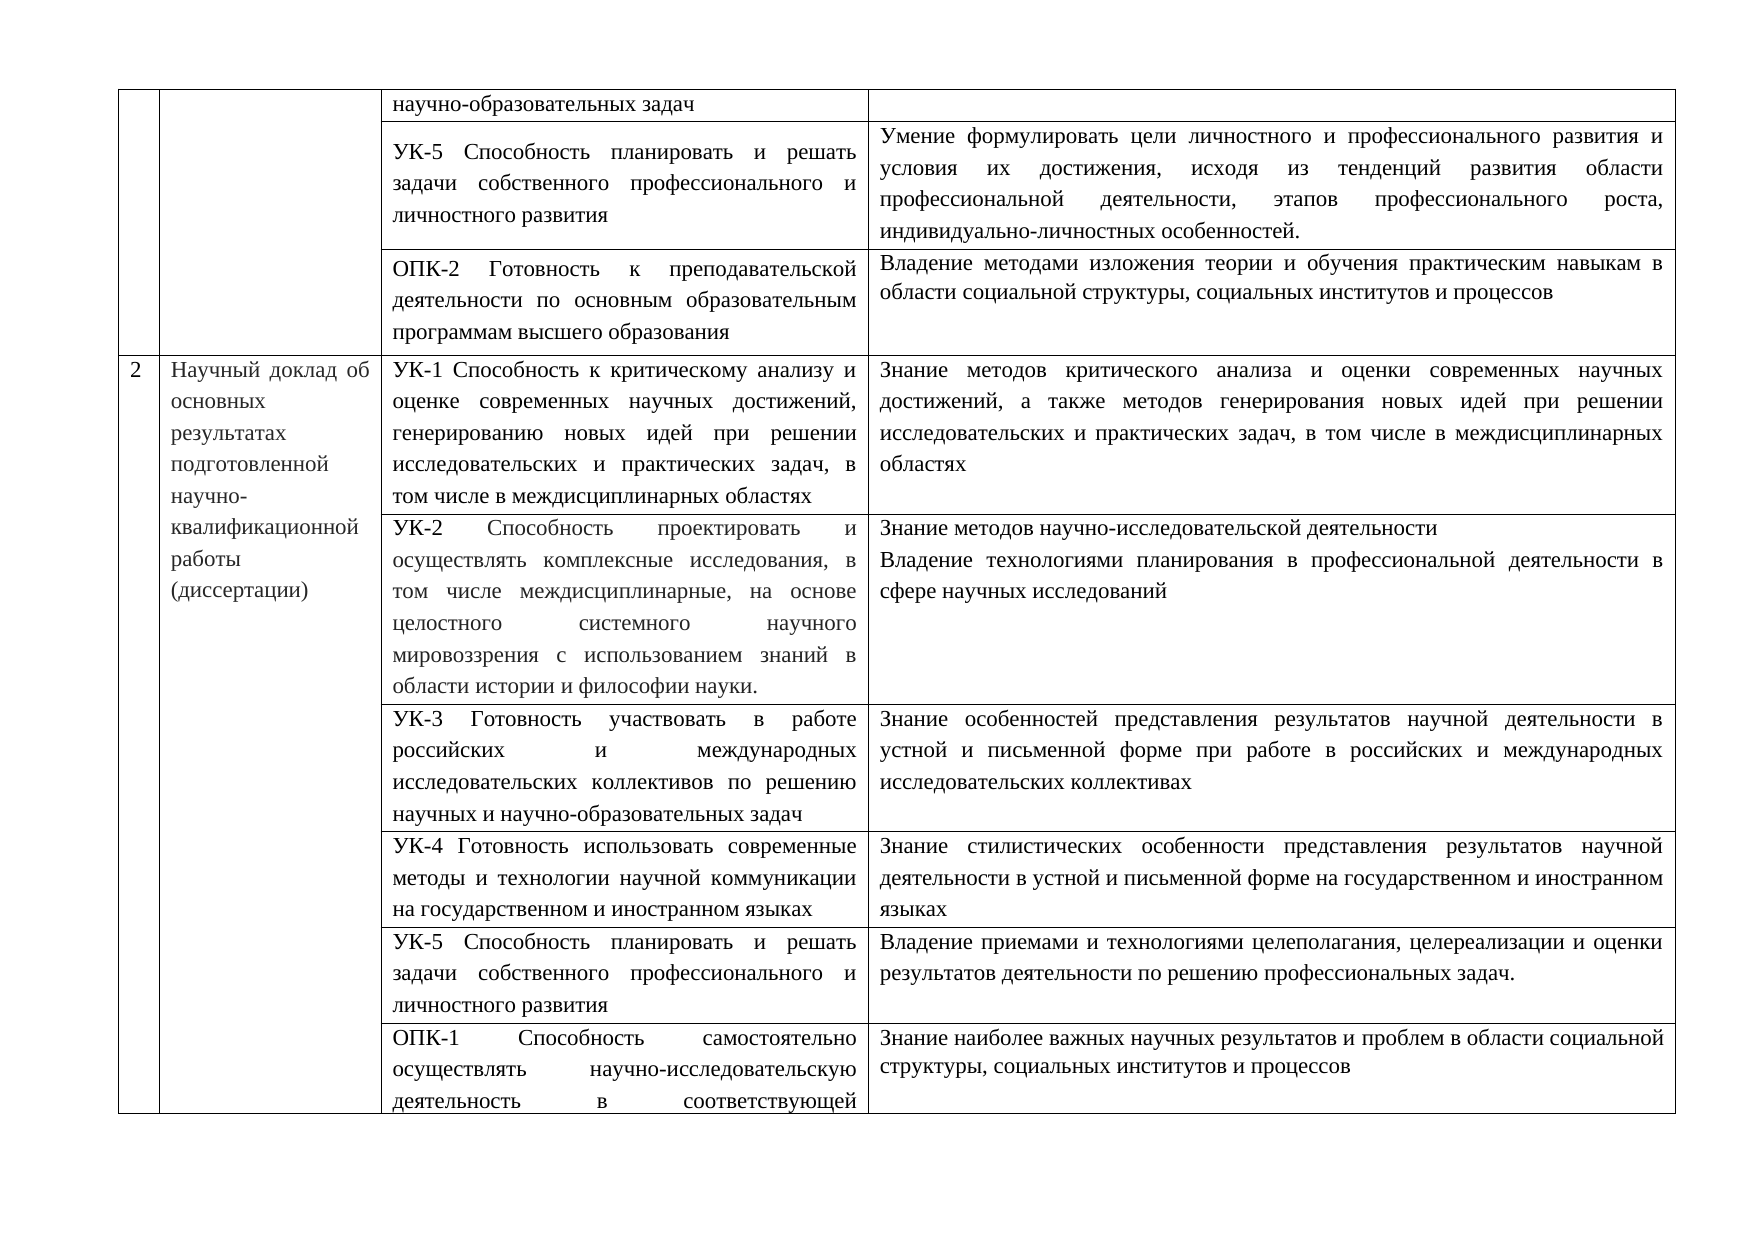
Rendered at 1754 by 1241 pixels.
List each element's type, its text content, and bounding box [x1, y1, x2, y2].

table_cell Знание методов научно-исследовательской деятельности Владение технологиями планирования в профессиональной деятельности в сфере научных исследований [869, 515, 1675, 704]
table_cell Владение методами изложения теории и обучения практическим навыкам в области социальной структуры, социальных институтов и процессов [869, 250, 1675, 354]
table_cell УК-5 Способность планировать и решать задачи собственного профессионального и личностного развития [382, 122, 868, 248]
table_cell УК-3 Готовность участвовать в работе российских и международных исследовательских коллективов по решению научных и научно-образовательных задач [382, 705, 868, 831]
table_cell УК-4 Готовность использовать современные методы и технологии научной коммуникации на государственном и иностранном языках [382, 832, 868, 927]
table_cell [382, 90, 868, 121]
table_cell Умение формулировать цели личностного и профессионального развития и условия их достижения, исходя из тенденций развития области профессиональной деятельности, этапов профессионального роста, индивидуально-личностных особенностей. [869, 122, 1675, 248]
table_cell УК-2 Способность проектировать и осуществлять комплексные исследования, в том числе междисциплинарные, на основе целостного системного научного мировоззрения с использованием знаний в области истории и философии науки. [382, 515, 868, 704]
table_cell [869, 1024, 1675, 1113]
table_cell Научный доклад об основных результатах подготовленной научно-квалификационной работы (диссертации) [160, 356, 381, 1113]
table_cell Знание методов критического анализа и оценки современных научных достижений, а также методов генерирования новых идей при решении исследовательских и практических задач, в том числе в междисциплинарных областях [869, 356, 1675, 513]
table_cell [869, 90, 1675, 121]
table_cell ОПК-2 Готовность к преподавательской деятельности по основным образовательным программам высшего образования [382, 250, 868, 354]
table_cell Знание особенностей представления результатов научной деятельности в устной и письменной форме при работе в российских и международных исследовательских коллективах [869, 705, 1675, 831]
table_cell УК-5 Способность планировать и решать задачи собственного профессионального и личностного развития [382, 928, 868, 1023]
table_cell 2 [119, 356, 159, 1113]
table_cell Знание стилистических особенности представления результатов научной деятельности в устной и письменной форме на государственном и иностранном языках [869, 832, 1675, 927]
table_cell Владение приемами и технологиями целеполагания, целереализации и оценки результатов деятельности по решению профессиональных задач. [869, 928, 1675, 1023]
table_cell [382, 1024, 868, 1113]
